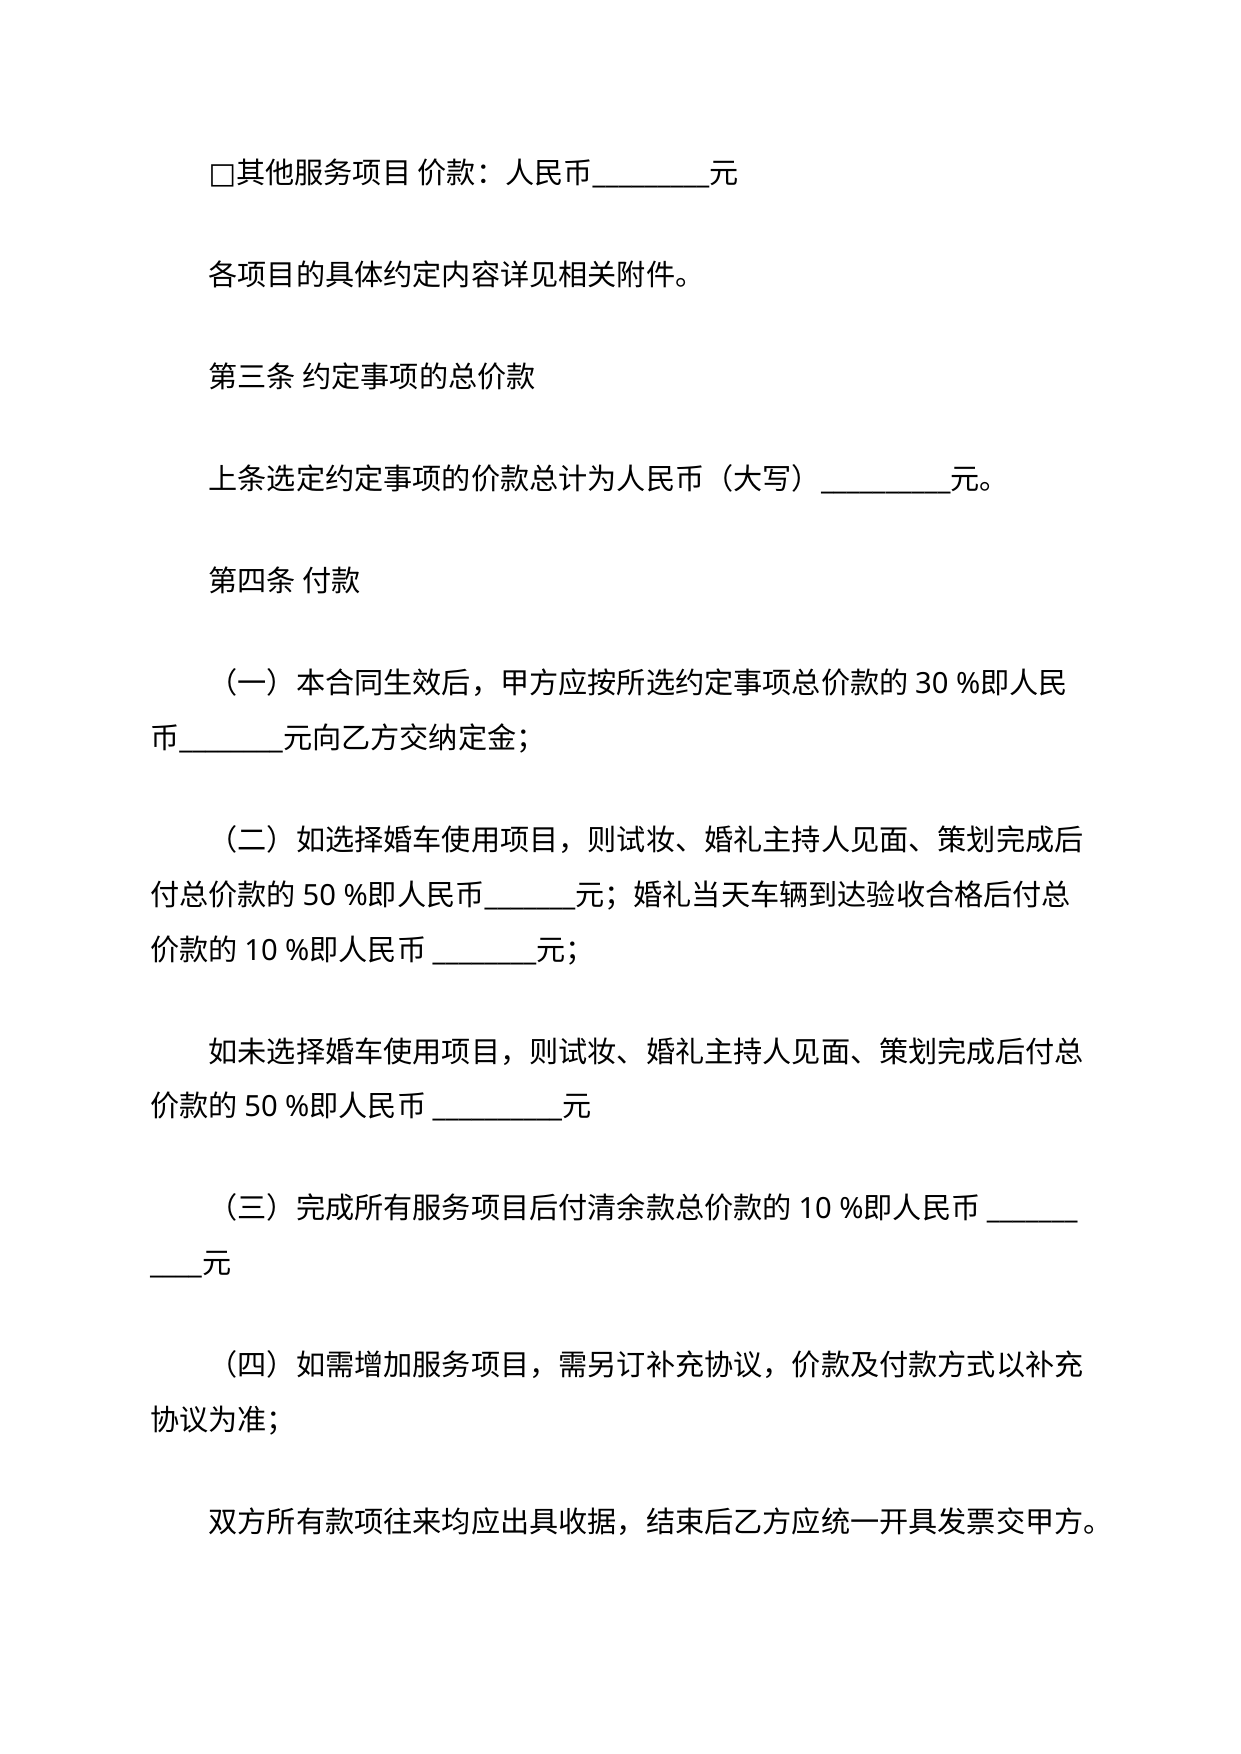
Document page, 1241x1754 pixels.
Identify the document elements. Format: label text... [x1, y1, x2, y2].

text （二）如选择婚车使用项目，则试妆、婚礼主持人见面、策划完成后付总价款的 50 %即人民币_______元；婚礼当天车辆到达验收合格后付总价款的 10 %即人民币 ________元； [150, 816, 1090, 968]
text 上条选定约定事项的价款总计为人民币（大写）__________元。 [150, 456, 1090, 498]
text 双方所有款项往来均应出具收据，结束后乙方应统一开具发票交甲方。 [150, 1499, 1090, 1541]
text （四）如需增加服务项目，需另订补充协议，价款及付款方式以补充协议为准； [150, 1342, 1090, 1439]
text 第四条 付款 [150, 557, 1090, 600]
text （一）本合同生效后，甲方应按所选约定事项总价款的 30 %即人民币________元向乙方交纳定金； [150, 659, 1090, 757]
text □其他服务项目 价款：人民币_________元 [150, 150, 1090, 192]
text 如未选择婚车使用项目，则试妆、婚礼主持人见面、策划完成后付总价款的 50 %即人民币 __________元 [150, 1028, 1090, 1125]
text （三）完成所有服务项目后付清余款总价款的 10 %即人民币 ___________元 [150, 1185, 1090, 1282]
text 第三条 约定事项的总价款 [150, 354, 1090, 396]
text 各项目的具体约定内容详见相关附件。 [150, 252, 1090, 294]
